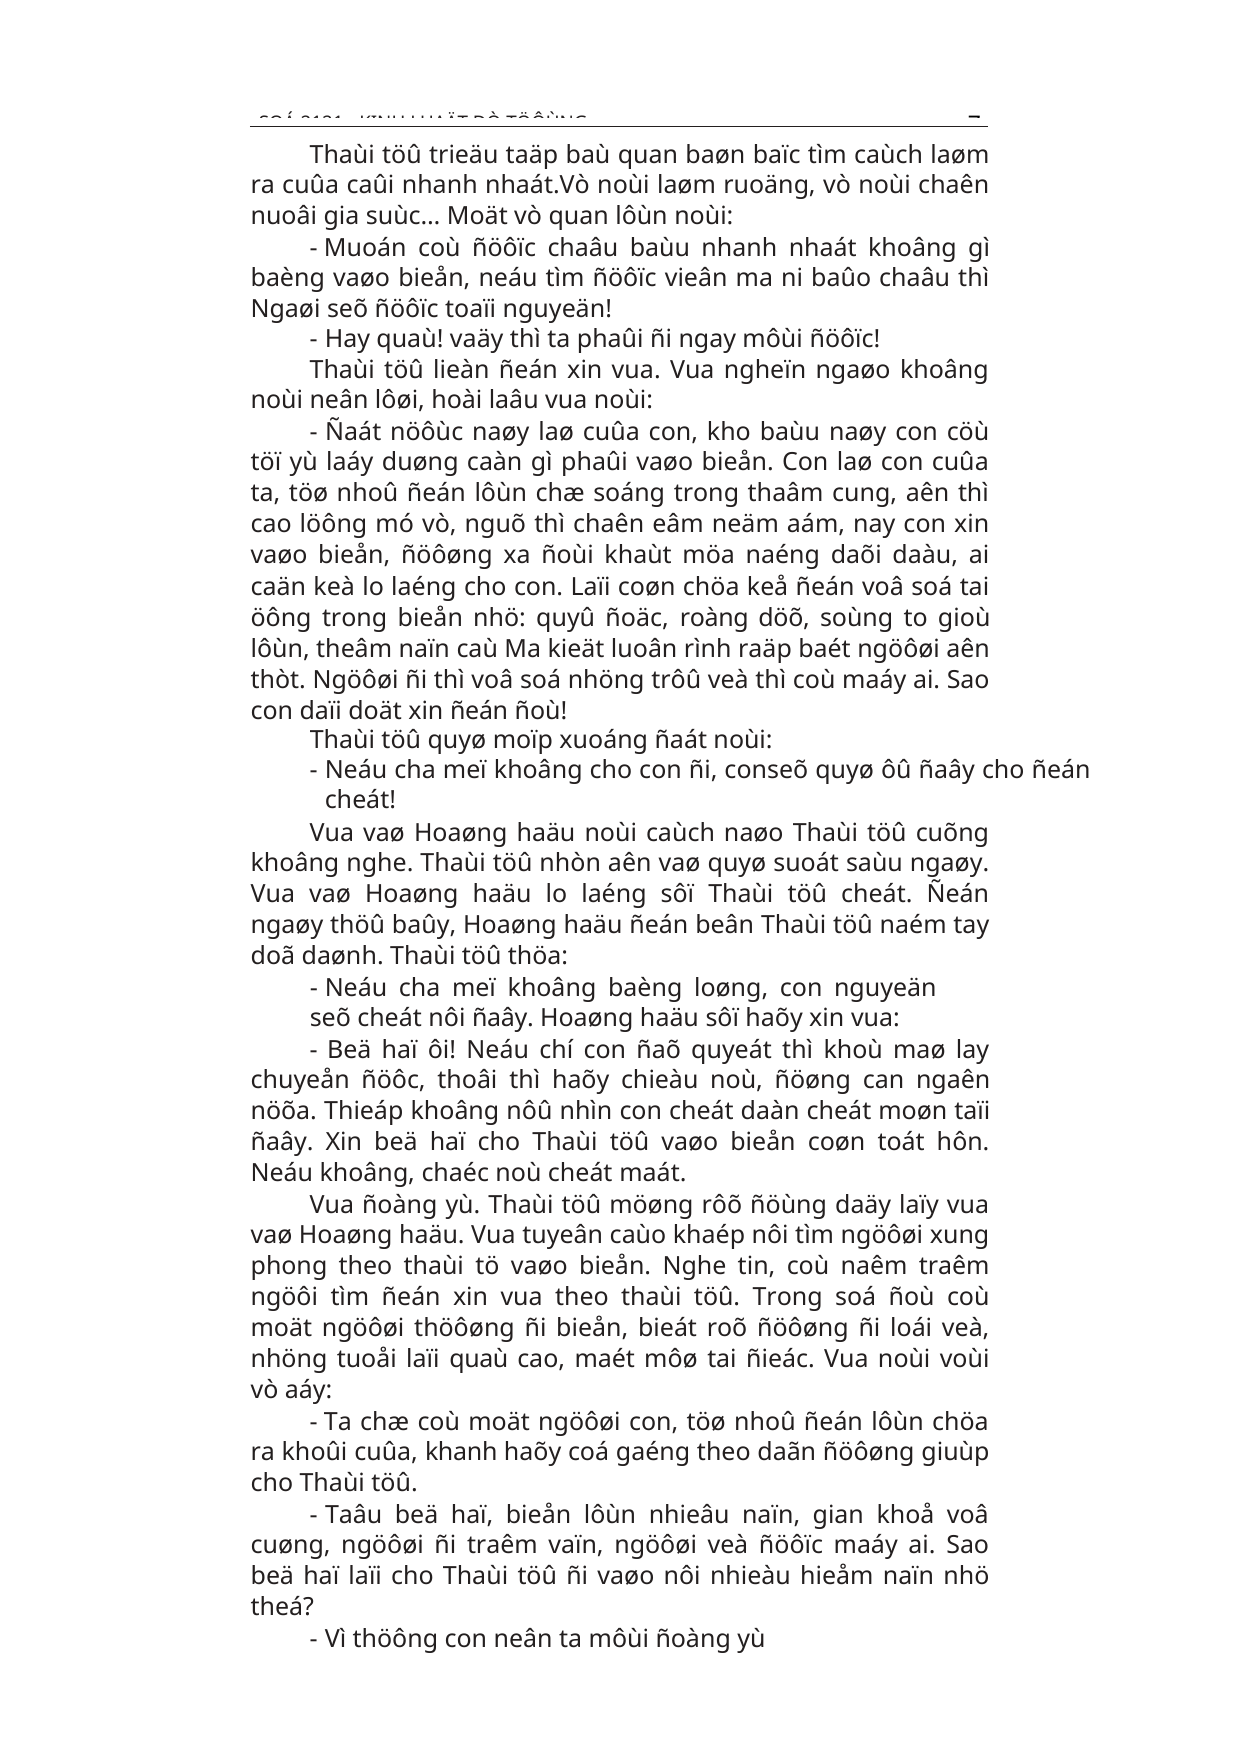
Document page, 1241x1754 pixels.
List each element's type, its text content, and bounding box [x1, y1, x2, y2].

list Taâu beä haï, bieån lôùn nhieâu naïn, gian khoå voâ cuøng, ngöôøi ñi traêm vaïn, ngöôøi veà ñöôïc maáy ai. Sao beä haï laïi cho Thaùi töû ñi vaøo nôi nhieàu hieåm naïn nhö theá? [250, 1499, 990, 1623]
text Thaùi töû trieäu taäp baù quan baøn baïc tìm caùch laøm ra cuûa caûi nhanh nhaát.Vò noùi laøm ruoäng, vò noùi chaên nuoâi gia suùc… Moät vò quan lôùn noùi: [250, 138, 990, 231]
list Neáu cha meï khoâng baèng loøng, con nguyeän seõ cheát nôi ñaây. Hoaøng haäu sôï haõy xin vua: [309, 971, 937, 1033]
text Thaùi töû lieàn ñeán xin vua. Vua ngheïn ngaøo khoâng noùi neân lôøi, hoài laâu vua noùi: [250, 354, 990, 416]
list Ñaát nöôùc naøy laø cuûa con, kho baùu naøy con cöù töï yù laáy duøng caàn gì phaûi vaøo bieån. Con laø con cuûa ta, töø nhoû ñeán lôùn chæ soáng trong thaâm cung, aên thì cao löông mó vò, nguõ thì chaên eâm neäm aám, nay con xin vaøo bieån, ñöôøng xa ñoùi khaùt möa naéng daõi daàu, ai caän keà lo laéng cho con. Laïi coøn chöa keå ñeán voâ soá tai öông trong bieån nhö: quyû ñoäc, roàng döõ, soùng to gioù lôùn, theâm naïn caù Ma kieät luoân rình raäp baét ngöôøi aên thòt. Ngöôøi ñi thì voâ soá nhöng trôû veà thì coù maáy ai. Sao con daïi doät xin ñeán ñoù! [250, 416, 990, 726]
list Vì thöông con neân ta môùi ñoàng yù [309, 1623, 1092, 1653]
text Thaùi töû quyø moïp xuoáng ñaát noùi: [309, 726, 1092, 754]
list Hay quaù! vaäy thì ta phaûi ñi ngay môùi ñöôïc! [309, 324, 1092, 353]
text Vua vaø Hoaøng haäu noùi caùch naøo Thaùi töû cuõng khoâng nghe. Thaùi töû nhòn aên vaø quyø suoát saùu ngaøy. Vua vaø Hoaøng haäu lo laéng sôï Thaùi töû cheát. Ñeán ngaøy thöû baûy, Hoaøng haäu ñeán beân Thaùi töû naém tay doã daønh. Thaùi töû thöa: [250, 816, 990, 971]
text Vua ñoàng yù. Thaùi töû möøng rôõ ñöùng daäy laïy vua vaø Hoaøng haäu. Vua tuyeân caùo khaép nôi tìm ngöôøi xung phong theo thaùi tö vaøo bieån. Nghe tin, coù naêm traêm ngöôi tìm ñeán xin vua theo thaùi töû. Trong soá ñoù coù moät ngöôøi thöôøng ñi bieån, bieát roõ ñöôøng ñi loái veà, nhöng tuoåi laïi quaù cao, maét môø tai ñieác. Vua noùi voùi vò aáy: [250, 1188, 990, 1406]
list Muoán coù ñöôïc chaâu baùu nhanh nhaát khoâng gì baèng vaøo bieån, neáu tìm ñöôïc vieân ma ni baûo chaâu thì Ngaøi seõ ñöôïc toaïi nguyeän! [250, 231, 990, 324]
list Ta chæ coù moät ngöôøi con, töø nhoû ñeán lôùn chöa ra khoûi cuûa, khanh haõy coá gaéng theo daãn ñöôøng giuùp cho Thaùi töû. [250, 1406, 990, 1499]
list Neáu cha meï khoâng cho con ñi, conseõ quyø ôû ñaây cho ñeán cheát! [309, 754, 1092, 815]
list Beä haï ôi! Neáu chí con ñaõ quyeát thì khoù maø lay chuyeån ñöôc, thoâi thì haõy chieàu noù, ñöøng can ngaên nöõa. Thieáp khoâng nôû nhìn con cheát daàn cheát moøn taïi ñaây. Xin beä haï cho Thaùi töû vaøo bieån coøn toát hôn. Neáu khoâng, chaéc noù cheát maát. [250, 1033, 990, 1188]
